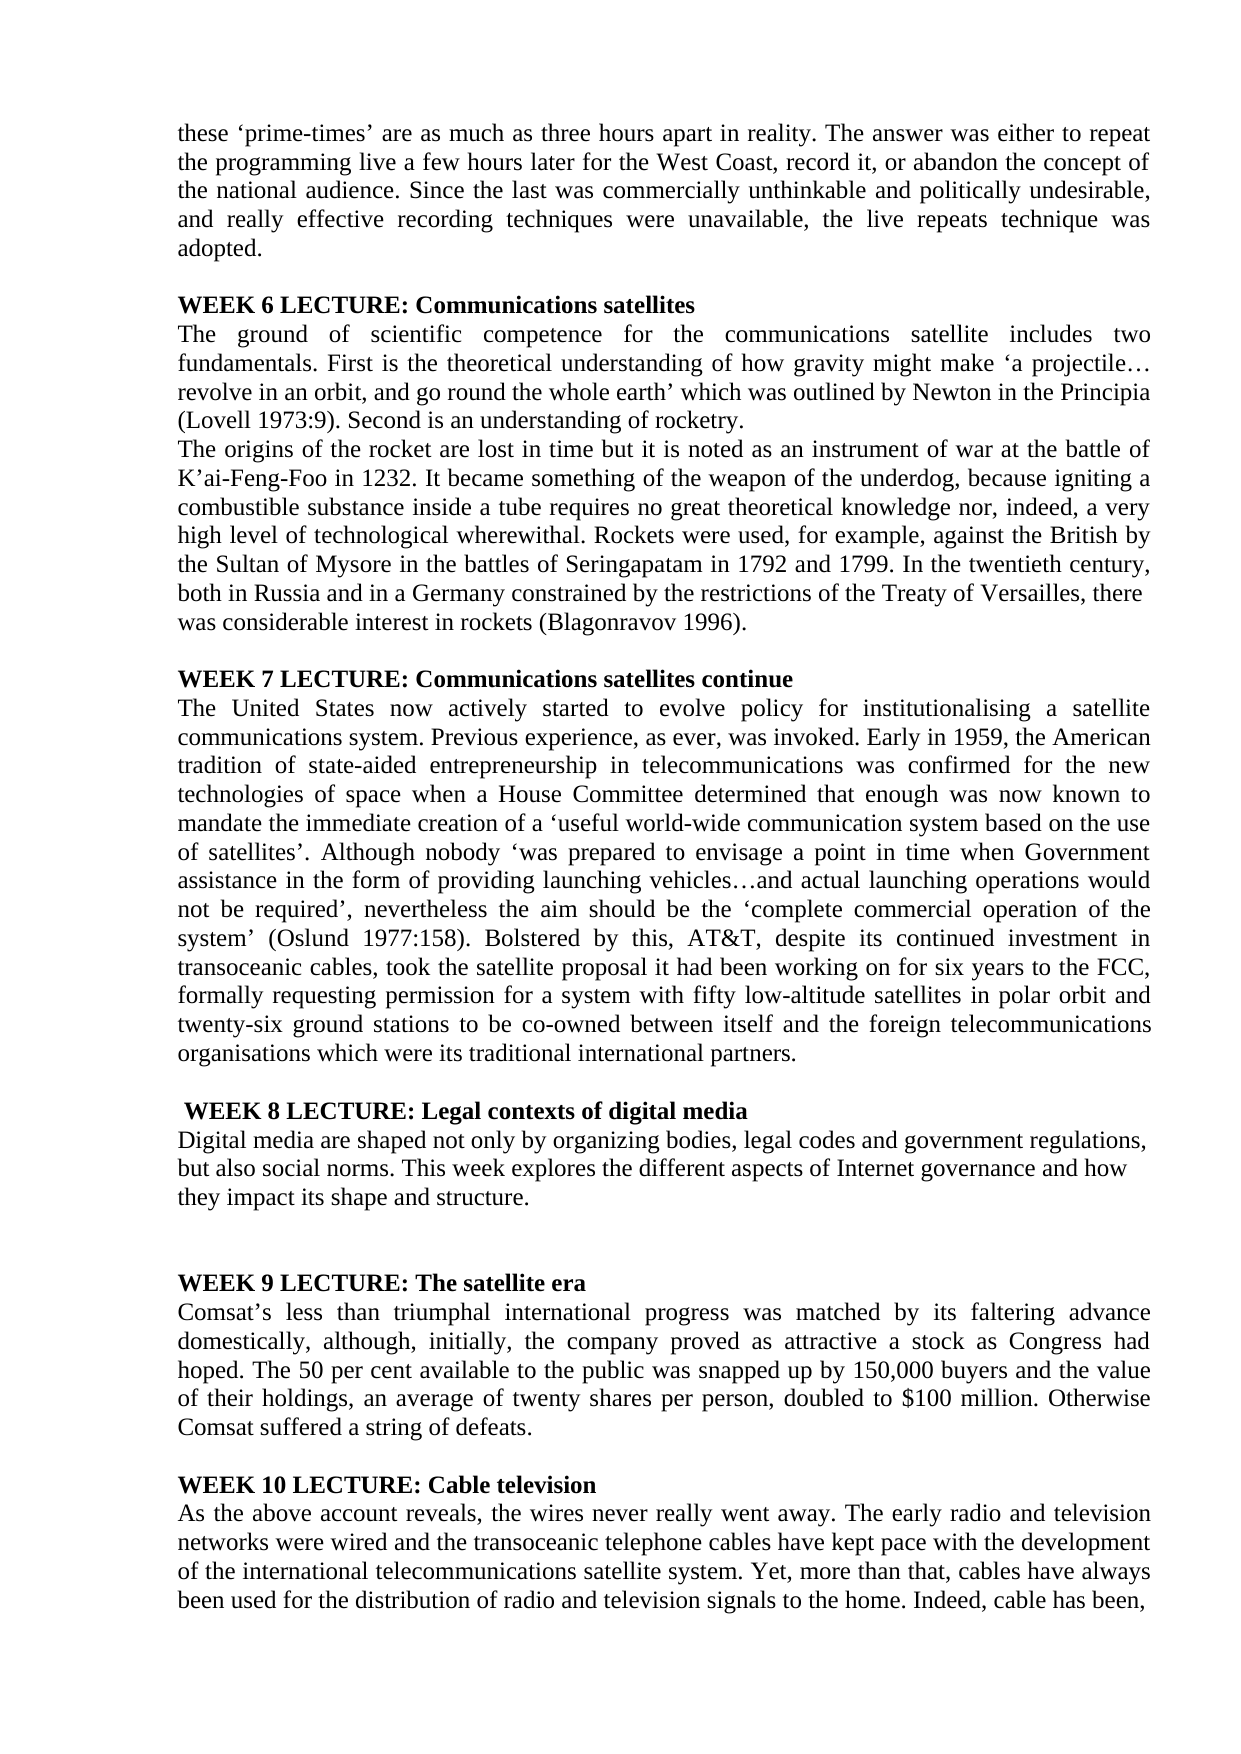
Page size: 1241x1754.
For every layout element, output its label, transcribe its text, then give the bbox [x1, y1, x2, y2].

text was considerable interest in rockets (Blagonravov 1996). [177, 607, 1152, 636]
text WEEK 8 LECTURE: Legal contexts of digital media [177, 1096, 1152, 1125]
text The origins of the rocket are lost in time but it is noted as an instrument of war at the battle of K’ai-Feng-Foo in 1232. It became something of the weapon of the underdog, because igniting a combustible substance inside a tube requires no great theoretical knowledge nor, indeed, a very high level of technological wherewithal. Rockets were used, for example, against the British by the Sultan of Mysore in the battles of Seringapatam in 1792 and 1799. In the twentieth century, both in Russia and in a Germany constrained by the restrictions of the Treaty of Versailles, there [177, 434, 1152, 607]
text The United States now actively started to evolve policy for institutionalising a satellite communications system. Previous experience, as ever, was invoked. Early in 1959, the American tradition of state-aided entrepreneurship in telecommunications was confirmed for the new technologies of space when a House Committee determined that enough was now known to mandate the immediate creation of a ‘useful world-wide communication system based on the use of satellites’. Although nobody ‘was prepared to envisage a point in time when Government assistance in the form of providing launching vehicles…and actual launching operations would not be required’, nevertheless the aim should be the ‘complete commercial operation of the system’ (Oslund 1977:158). Bolstered by this, AT&T, despite its continued investment in transoceanic cables, took the satellite proposal it had been working on for six years to the FCC, formally requesting permission for a system with fifty low-altitude satellites in polar orbit and twenty-six ground stations to be co-owned between itself and the foreign telecommunications organisations which were its traditional international partners. [177, 693, 1152, 1067]
text The ground of scientific competence for the communications satellite includes two fundamentals. First is the theoretical understanding of how gravity might make ‘a projectile…revolve in an orbit, and go round the whole earth’ which was outlined by Newton in the Principia (Lovell 1973:9). Second is an understanding of rocketry. [177, 319, 1152, 434]
text Digital media are shaped not only by organizing bodies, legal codes and government regulations, but also social norms. This week explores the different aspects of Internet governance and how they impact its shape and structure. [177, 1125, 1152, 1211]
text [177, 118, 1152, 262]
text WEEK 7 LECTURE: Communications satellites continue [177, 664, 1152, 693]
text WEEK 10 LECTURE: Cable television [177, 1470, 1152, 1498]
text WEEK 9 LECTURE: The satellite era [177, 1268, 1152, 1297]
text As the above account reveals, the wires never really went away. The early radio and television networks were wired and the transoceanic telephone cables have kept pace with the development of the international telecommunications satellite system. Yet, more than that, cables have always been used for the distribution of radio and television signals to the home. Indeed, cable has been, [177, 1498, 1152, 1613]
text Comsat’s less than triumphal international progress was matched by its faltering advance domestically, although, initially, the company proved as attractive a stock as Congress had hoped. The 50 per cent available to the public was snapped up by 150,000 buyers and the value of their holdings, an average of twenty shares per person, doubled to $100 million. Otherwise Comsat suffered a string of defeats. [177, 1297, 1152, 1441]
text WEEK 6 LECTURE: Communications satellites [177, 291, 1152, 319]
